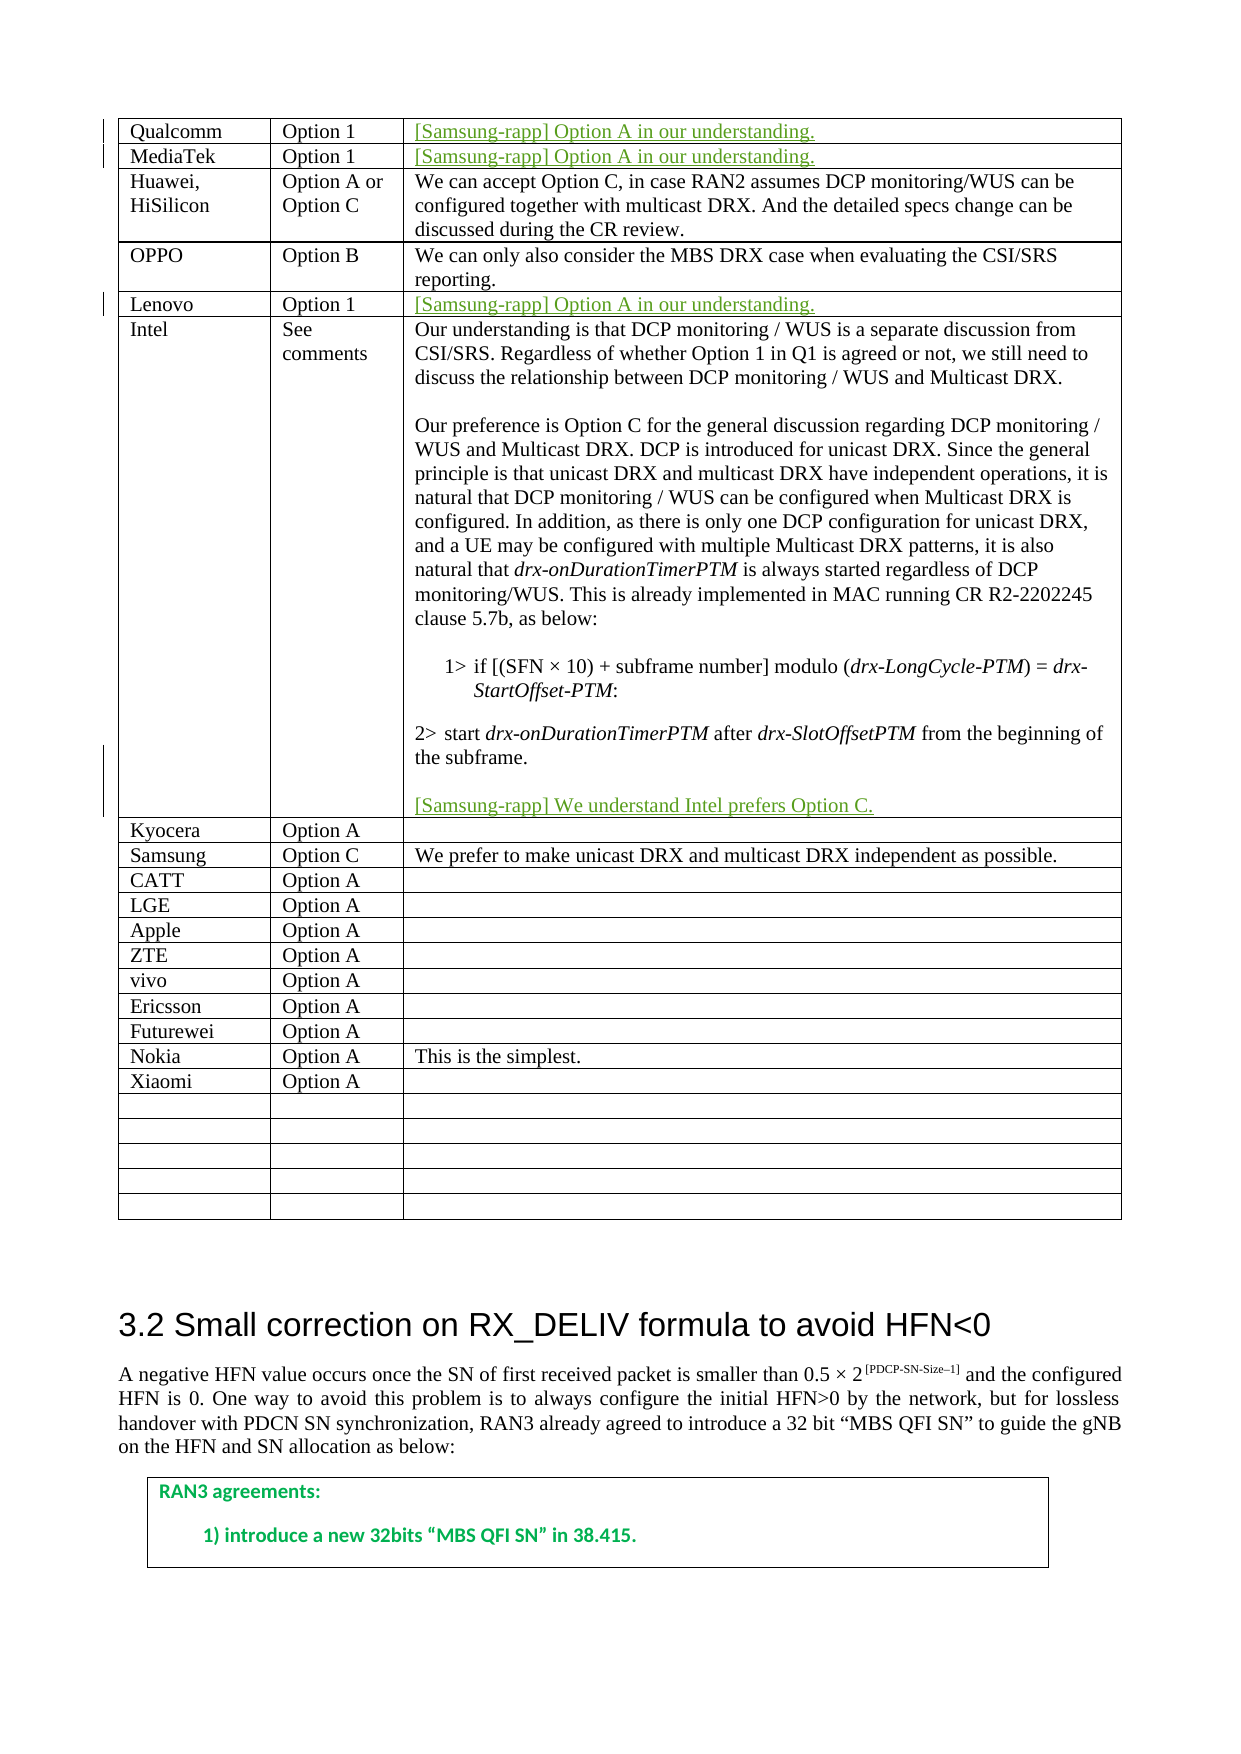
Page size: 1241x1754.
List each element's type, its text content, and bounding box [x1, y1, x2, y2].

table_cell See comments [271, 317, 403, 817]
table_cell Option A [271, 969, 403, 992]
table_cell Option A [271, 994, 403, 1018]
table_cell Option A [271, 893, 403, 917]
table_cell [271, 1144, 403, 1168]
table_cell [404, 818, 1121, 842]
table_cell Option 1 [271, 119, 403, 143]
table_cell [271, 1194, 403, 1218]
table_cell Nokia [119, 1044, 270, 1068]
table_cell Option C [271, 843, 403, 867]
table_cell Xiaomi [119, 1069, 270, 1093]
table_cell [271, 1169, 403, 1193]
table_cell This is the simplest. [404, 1044, 1121, 1068]
table_cell [404, 119, 1121, 143]
text A negative HFN value occurs once the SN of first received packet is smaller than 0.5 × 2[PDCP-SN-Size–1] and the configured HFN is 0. One way to avoid this problem is to always configure the initial HFN>0 by the network, but for lossless handover with PDCN SN synchronization, RAN3 already agreed to introduce a 32 bit “MBS QFI SN” to guide the gNB on the HFN and SN allocation as below: [118, 1362, 1122, 1458]
table_cell [404, 868, 1121, 892]
table_cell OPPO [119, 243, 270, 291]
table_cell Option 1 [271, 292, 403, 316]
table_cell Futurewei [119, 1019, 270, 1043]
table_cell Option A [271, 1019, 403, 1043]
table_cell [404, 893, 1121, 917]
table_cell MediaTek [119, 144, 270, 168]
table_cell We can accept Option C, in case RAN2 assumes DCP monitoring/WUS can be configured together with multicast DRX. And the detailed specs change can be discussed during the CR review. [404, 169, 1121, 241]
table_cell Kyocera [119, 818, 270, 842]
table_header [148, 1478, 1048, 1567]
table_cell [271, 1094, 403, 1118]
table_cell [404, 1169, 1121, 1193]
table_cell [271, 1119, 403, 1143]
table_cell Huawei, HiSilicon [119, 169, 270, 241]
table_cell [404, 994, 1121, 1018]
table_cell [404, 918, 1121, 942]
table_cell Option A [271, 1044, 403, 1068]
table_cell [119, 1144, 270, 1168]
table_cell Option 1 [271, 144, 403, 168]
subtitle 3.2 Small correction on RX_DELIV formula to avoid HFN<0 [118, 1305, 1122, 1343]
table_cell [119, 1169, 270, 1193]
table_cell Lenovo [119, 292, 270, 316]
table_cell Ericsson [119, 994, 270, 1018]
table_cell [404, 1019, 1121, 1043]
table_cell Option A or Option C [271, 169, 403, 241]
table_cell ZTE [119, 943, 270, 967]
table_cell Option A [271, 918, 403, 942]
table_cell Option B [271, 243, 403, 291]
table_cell [404, 943, 1121, 967]
table_cell Option A [271, 943, 403, 967]
table_cell [404, 1194, 1121, 1218]
table_cell Our understanding is that DCP monitoring / WUS is a separate discussion from CSI/SRS. Regardless of whether Option 1 in Q1 is agreed or not, we still need to discuss the relationship between DCP monitoring / WUS and Multicast DRX. Our preference is Option C for the general discussion regarding DCP monitoring / WUS and Multicast DRX. DCP is introduced for unicast DRX. Since the general principle is that unicast DRX and multicast DRX have independent operations, it is natural that DCP monitoring / WUS can be configured when Multicast DRX is configured. In addition, as there is only one DCP configuration for unicast DRX, and a UE may be configured with multiple Multicast DRX patterns, it is also natural that drx-onDurationTimerPTM is always started regardless of DCP monitoring/WUS. This is already implemented in MAC running CR R2-2202245 clause 5.7b, as below: 1> if [(SFN × 10) + subframe number] modulo (drx-LongCycle-PTM) = drx-StartOffset-PTM: 2> start drx-onDurationTimerPTM after drx-SlotOffsetPTM from the beginning of the subframe. [404, 317, 1121, 817]
table_cell LGE [119, 893, 270, 917]
table_cell Samsung [119, 843, 270, 867]
table_cell [404, 1119, 1121, 1143]
table_cell vivo [119, 969, 270, 992]
table_cell [404, 1144, 1121, 1168]
table_cell [404, 969, 1121, 992]
table_cell Option A [271, 818, 403, 842]
table_cell Option A [271, 868, 403, 892]
table_cell We can only also consider the MBS DRX case when evaluating the CSI/SRS reporting. [404, 243, 1121, 291]
table_cell [404, 292, 1121, 316]
table_cell CATT [119, 868, 270, 892]
table_cell Apple [119, 918, 270, 942]
table_cell [119, 1194, 270, 1218]
table_cell Qualcomm [119, 119, 270, 143]
table_cell [119, 1119, 270, 1143]
table_cell [404, 1069, 1121, 1093]
table_cell [404, 144, 1121, 168]
table_cell Intel [119, 317, 270, 817]
table_cell [119, 1094, 270, 1118]
table_cell Option A [271, 1069, 403, 1093]
table_cell [404, 1094, 1121, 1118]
table_cell We prefer to make unicast DRX and multicast DRX independent as possible. [404, 843, 1121, 867]
